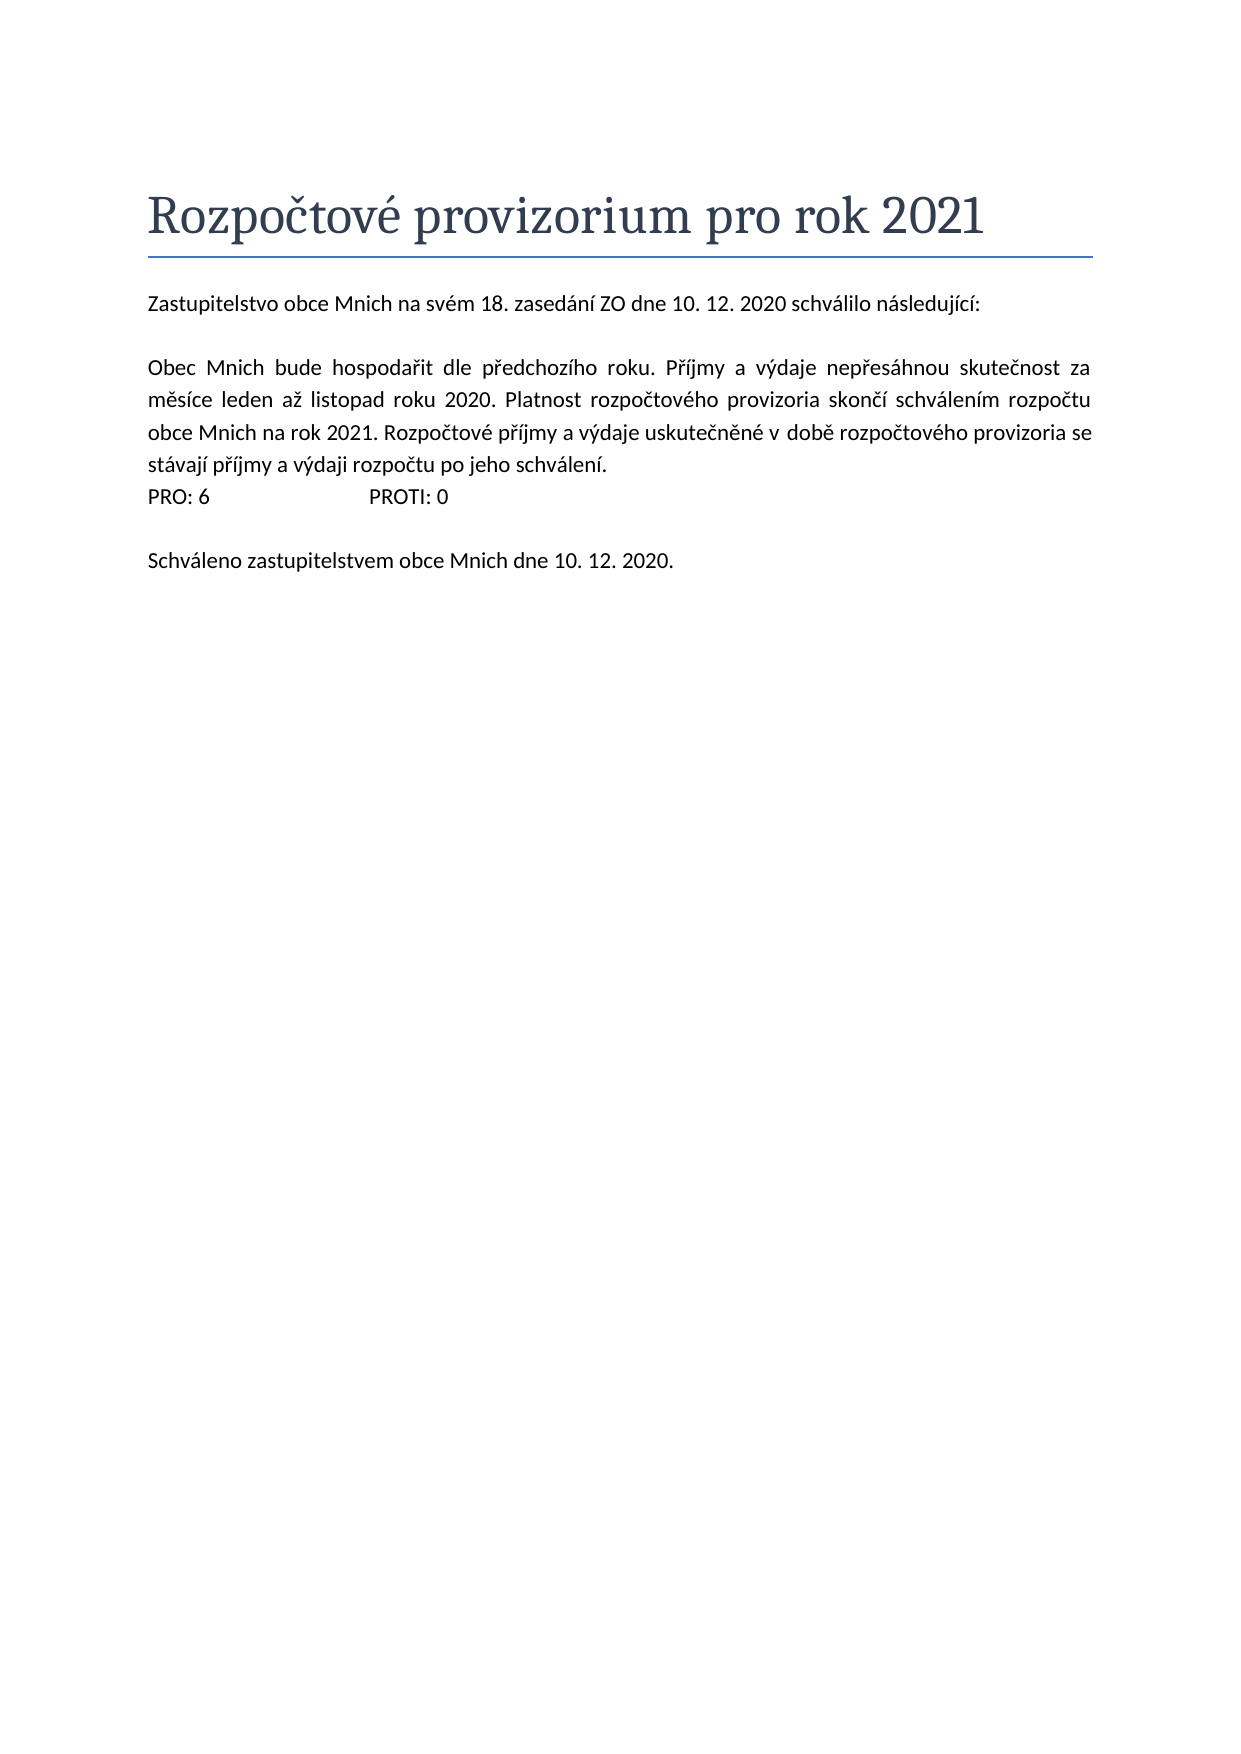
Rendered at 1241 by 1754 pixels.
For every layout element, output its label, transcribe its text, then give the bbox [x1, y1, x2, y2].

text Schváleno zastupitelstvem obce Mnich dne 10. 12. 2020. [148, 547, 1093, 574]
text Obec Mnich bude hospodařit dle předchozího roku. Příjmy a výdaje nepřesáhnou skutečnost za měsíce leden až listopad roku 2020. Platnost rozpočtového provizoria skončí schválením rozpočtu obce Mnich na rok 2021. Rozpočtové příjmy a výdaje uskutečněné v době rozpočtového provizoria se stávají příjmy a výdaji rozpočtu po jeho schválení. [148, 353, 1093, 478]
text PRO: 6 PROTI: 0 [148, 482, 1093, 510]
text Zastupitelstvo obce Mnich na svém 18. zasedání ZO dne 10. 12. 2020 schválilo následující: [148, 289, 1093, 317]
title Rozpočtové provizorium pro rok 2021 [148, 185, 1093, 256]
